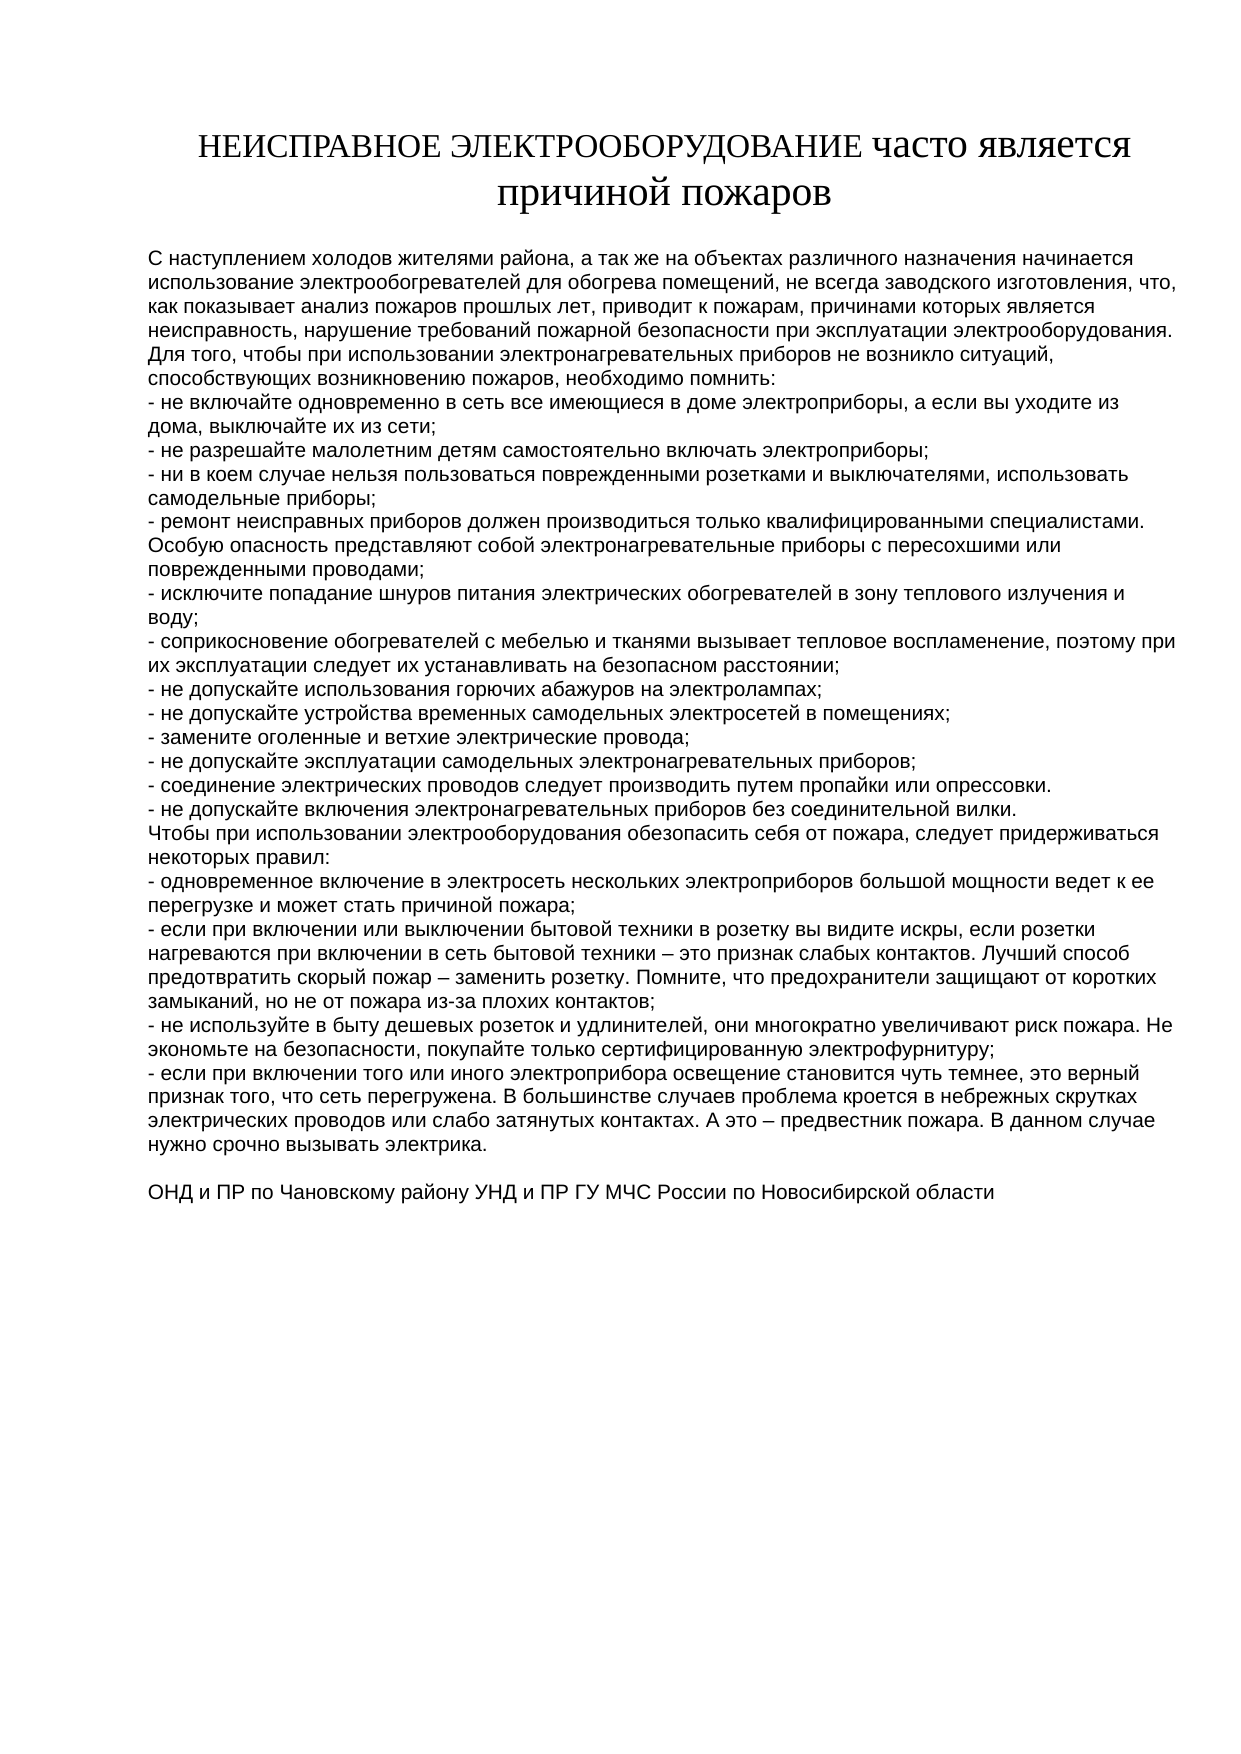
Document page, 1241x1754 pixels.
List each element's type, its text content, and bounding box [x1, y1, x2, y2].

text С наступлением холодов жителями района, а так же на объектах различного назначения начинается использование электрообогревателей для обогрева помещений, не всегда заводского изготовления, что, как показывает анализ пожаров прошлых лет, приводит к пожарам, причинами которых является неисправность, нарушение требований пожарной безопасности при эксплуатации электрооборудования. Для того, чтобы при использовании электронагревательных приборов не возникло ситуаций, способствующих возникновению пожаров, необходимо помнить: - не включайте одновременно в сеть все имеющиеся в доме электроприборы, а если вы уходите из дома, выключайте их из сети; - не разрешайте малолетним детям самостоятельно включать электроприборы; - ни в коем случае нельзя пользоваться поврежденными розетками и выключателями, использовать самодельные приборы; - ремонт неисправных приборов должен производиться только квалифицированными специалистами. Особую опасность представляют собой электронагревательные приборы с пересохшими или поврежденными проводами; - исключите попадание шнуров питания электрических обогревателей в зону теплового излучения и воду; - соприкосновение обогревателей с мебелью и тканями вызывает тепловое воспламенение, поэтому при их эксплуатации следует их устанавливать на безопасном расстоянии; - не допускайте использования горючих абажуров на электролампах; - не допускайте устройства временных самодельных электросетей в помещениях; - замените оголенные и ветхие электрические провода; - не допускайте эксплуатации самодельных электронагревательных приборов; - соединение электрических проводов следует производить путем пропайки или опрессовки. - не допускайте включения электронагревательных приборов без соединительной вилки. Чтобы при использовании электрооборудования обезопасить себя от пожара, следует придерживаться некоторых правил: - одновременное включение в электросеть нескольких электроприборов большой мощности ведет к ее перегрузке и может стать причиной пожара; - если при включении или выключении бытовой техники в розетку вы видите искры, если розетки нагреваются при включении в сеть бытовой техники – это признак слабых контактов. Лучший способ предотвратить скорый пожар – заменить розетку. Помните, что предохранители защищают от коротких замыканий, но не от пожара из-за плохих контактов; - не используйте в быту дешевых розеток и удлинителей, они многократно увеличивают риск пожара. Не экономьте на безопасности, покупайте только сертифицированную электрофурнитуру; - если при включении того или иного электроприбора освещение становится чуть темнее, это верный признак того, что сеть перегружена. В большинстве случаев проблема кроется в небрежных скрутках электрических проводов или слабо затянутых контактах. А это – предвестник пожара. В данном случае нужно срочно вызывать электрика. ОНД и ПР по Чановскому району УНД и ПР ГУ МЧС России по Новосибирской области [148, 246, 1181, 1204]
subtitle НЕИСПРАВНОЕ ЭЛЕКТРООБОРУДОВАНИЕ часто является причиной пожаров [148, 118, 1181, 214]
